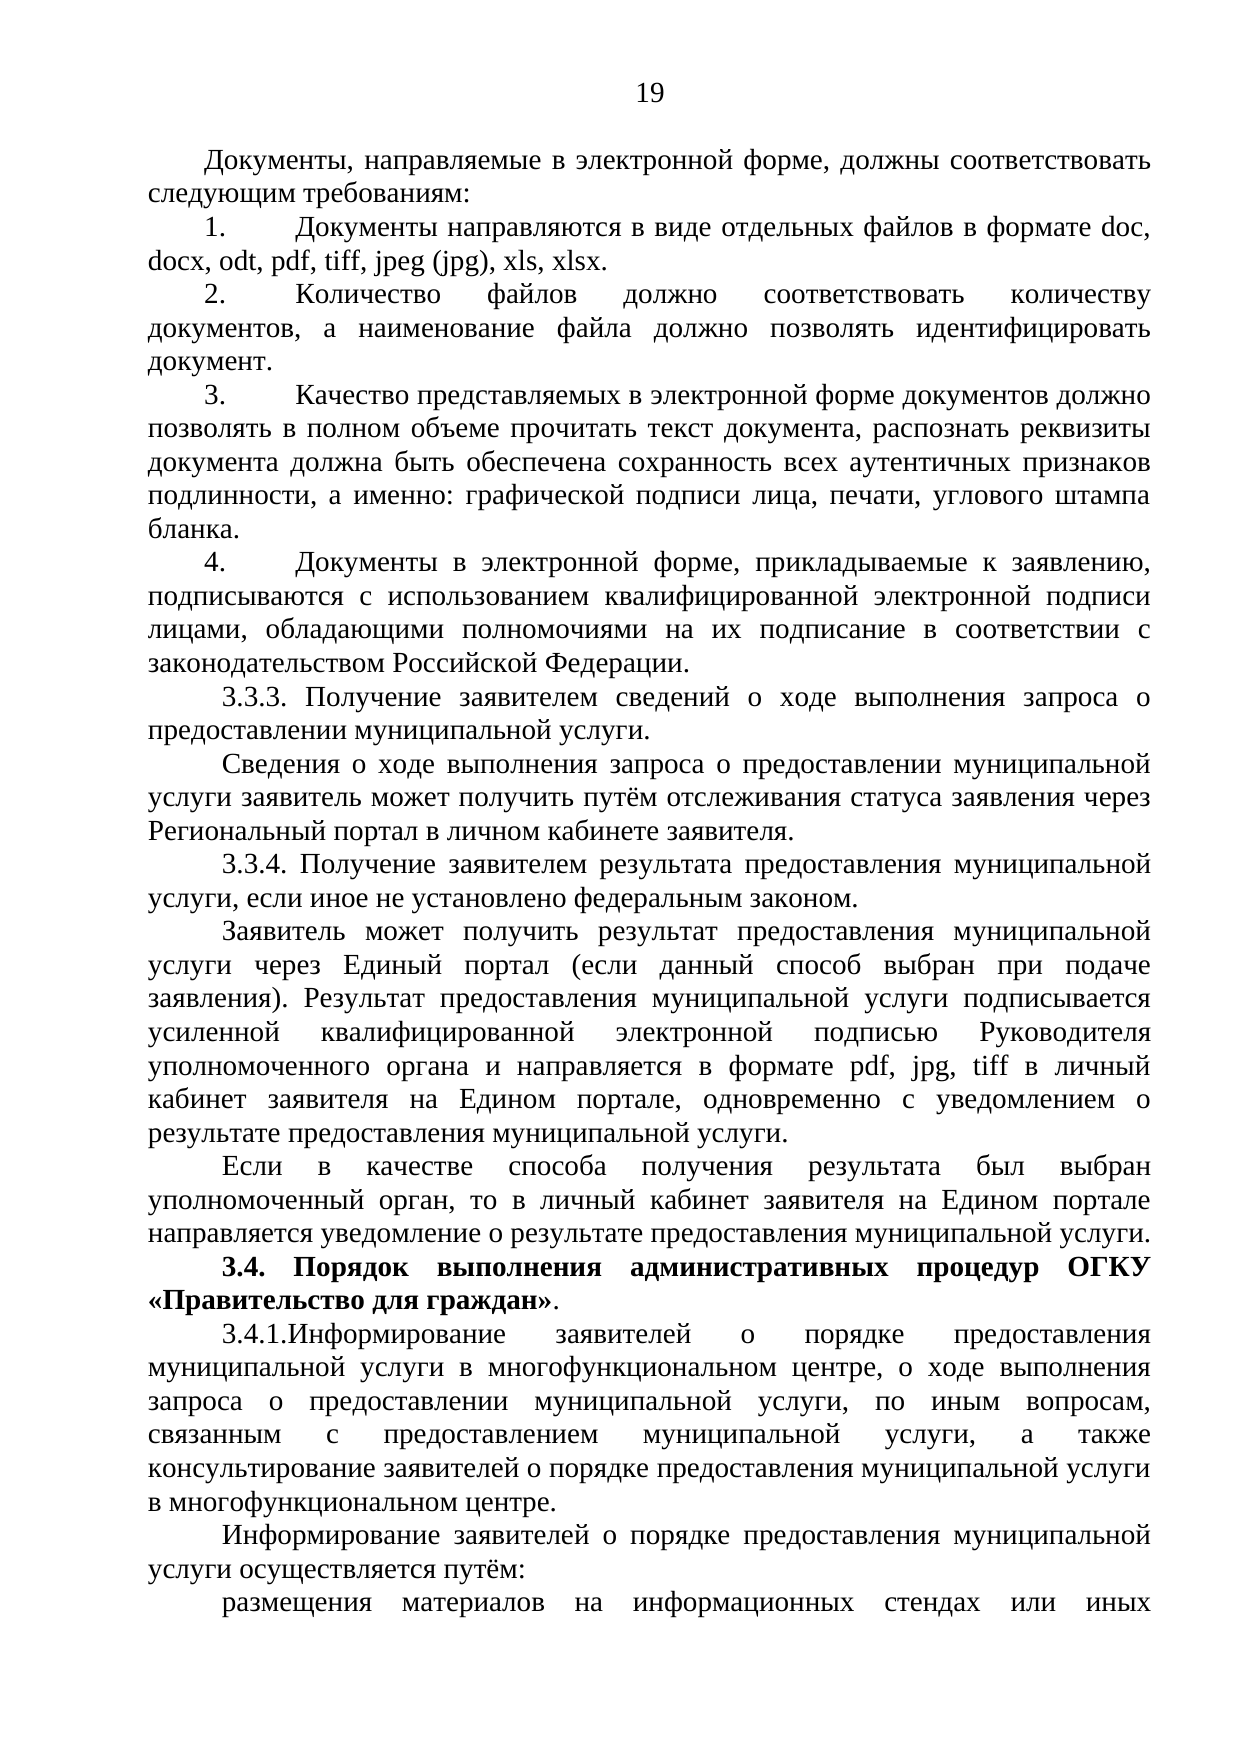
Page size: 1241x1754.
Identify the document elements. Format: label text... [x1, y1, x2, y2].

text Информирование заявителей о порядке предоставления муниципальной услуги осуществляется путём: [148, 1517, 1152, 1584]
text Сведения о ходе выполнения запроса о предоставлении муниципальной услуги заявитель может получить путём отслеживания статуса заявления через Региональный портал в личном кабинете заявителя. [148, 746, 1152, 846]
list Количество файлов должно соответствовать количеству документов, а наименование файла должно позволять идентифицировать документ. [148, 276, 1152, 377]
text Заявитель может получить результат предоставления муниципальной услуги через Единый портал (если данный способ выбран при подаче заявления). Результат предоставления муниципальной услуги подписывается усиленной квалифицированной электронной подписью Руководителя уполномоченного органа и направляется в формате pdf, jpg, tiff в личный кабинет заявителя на Едином портале, одновременно с уведомлением о результате предоставления муниципальной услуги. [148, 913, 1152, 1148]
list Документы в электронной форме, прикладываемые к заявлению, подписываются с использованием квалифицированной электронной подписи лицами, обладающими полномочиями на их подписание в соответствии с законодательством Российской Федерации. [148, 544, 1152, 679]
text 3.3.3. Получение заявителем сведений о ходе выполнения запроса о предоставлении муниципальной услуги. [148, 679, 1152, 746]
text 3.3.4. Получение заявителем результата предоставления муниципальной услуги, если иное не установлено федеральным законом. [148, 846, 1152, 913]
text 3.4.1.Информирование заявителей о порядке предоставления муниципальной услуги в многофункциональном центре, о ходе выполнения запроса о предоставлении муниципальной услуги, по иным вопросам, связанным с предоставлением муниципальной услуги, а также консультирование заявителей о порядке предоставления муниципальной услуги в многофункциональном центре. [148, 1316, 1152, 1517]
text Если в качестве способа получения результата был выбран уполномоченный орган, то в личный кабинет заявителя на Едином портале направляется уведомление о результате предоставления муниципальной услуги. [148, 1148, 1152, 1249]
list Документы направляются в виде отдельных файлов в формате doc, docx, odt, pdf, tiff, jpeg (jpg), xls, xlsx. [148, 209, 1152, 276]
text Документы, направляемые в электронной форме, должны соответствовать следующим требованиям: [148, 142, 1152, 209]
text 3.4. Порядок выполнения административных процедур ОГКУ «Правительство для граждан». [148, 1249, 1152, 1316]
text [148, 1584, 1152, 1618]
list Качество представляемых в электронной форме документов должно позволять в полном объеме прочитать текст документа, распознать реквизиты документа должна быть обеспечена сохранность всех аутентичных признаков подлинности, а именно: графической подписи лица, печати, углового штампа бланка. [148, 377, 1152, 544]
